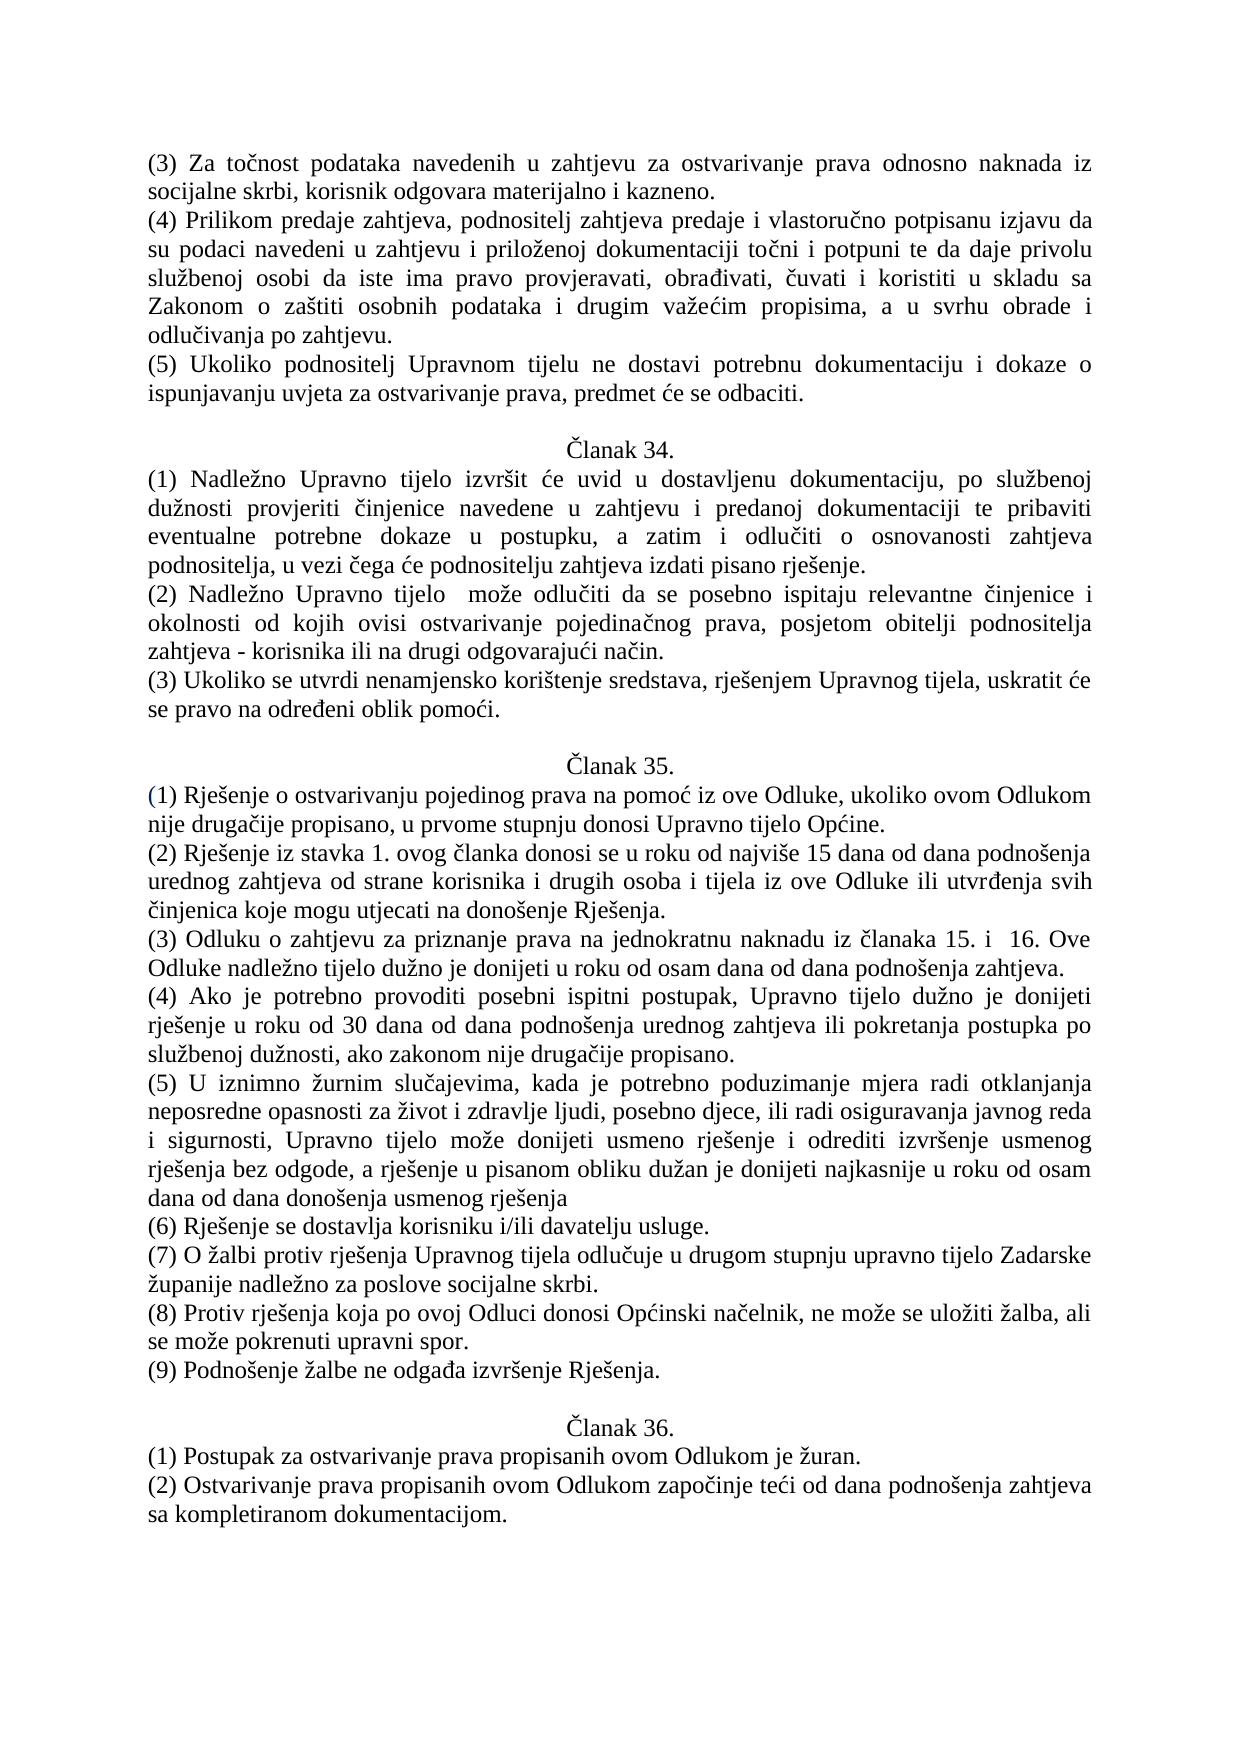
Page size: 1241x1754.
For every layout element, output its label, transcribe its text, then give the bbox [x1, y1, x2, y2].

text (3) Za točnost podataka navedenih u zahtjevu za ostvarivanje prava odnosno naknada iz socijalne skrbi, korisnik odgovara materijalno i kazneno. [148, 148, 1093, 205]
text (8) Protiv rješenja koja po ovoj Odluci donosi Općinski načelnik, ne može se uložiti žalba, ali se može pokrenuti upravni spor. [148, 1298, 1093, 1355]
text Članak 34. [148, 435, 1093, 464]
text Članak 35. [148, 751, 1093, 780]
text (5) U iznimno žurnim slučajevima, kada je potrebno poduzimanje mjera radi otklanjanja neposredne opasnosti za život i zdravlje ljudi, posebno djece, ili radi osiguravanja javnog reda i sigurnosti, Upravno tijelo može donijeti usmeno rješenje i odrediti izvršenje usmenog rješenja bez odgode, a rješenje u pisanom obliku dužan je donijeti najkasnije u roku od osam dana od dana donošenja usmenog rješenja [148, 1068, 1093, 1211]
text (7) O žalbi protiv rješenja Upravnog tijela odlučuje u drugom stupnju upravno tijelo Zadarske županije nadležno za poslove socijalne skrbi. [148, 1240, 1093, 1298]
text (3) Odluku o zahtjevu za priznanje prava na jednokratnu naknadu iz članaka 15. i 16. Ove Odluke nadležno tijelo dužno je donijeti u roku od osam dana od dana podnošenja zahtjeva. [148, 924, 1093, 981]
text (4) Ako je potrebno provoditi posebni ispitni postupak, Upravno tijelo dužno je donijeti rješenje u roku od 30 dana od dana podnošenja urednog zahtjeva ili pokretanja postupka po službenoj dužnosti, ako zakonom nije drugačije propisano. [148, 981, 1093, 1068]
text (2) Rješenje iz stavka 1. ovog članka donosi se u roku od najviše 15 dana od dana podnošenja urednog zahtjeva od strane korisnika i drugih osoba i tijela iz ove Odluke ili utvrđenja svih činjenica koje mogu utjecati na donošenje Rješenja. [148, 838, 1093, 924]
text Članak 36. [148, 1413, 1093, 1441]
text (2) Ostvarivanje prava propisanih ovom Odlukom započinje teći od dana podnošenja zahtjeva sa kompletiranom dokumentacijom. [148, 1470, 1093, 1528]
text (2) Nadležno Upravno tijelo može odlučiti da se posebno ispitaju relevantne činjenice i okolnosti od kojih ovisi ostvarivanje pojedinačnog prava, posjetom obitelji podnositelja zahtjeva - korisnika ili na drugi odgovarajući način. [148, 579, 1093, 665]
text (1) Rješenje o ostvarivanju pojedinog prava na pomoć iz ove Odluke, ukoliko ovom Odlukom nije drugačije propisano, u prvome stupnju donosi Upravno tijelo Općine. [148, 780, 1093, 838]
text (3) Ukoliko se utvrdi nenamjensko korištenje sredstava, rješenjem Upravnog tijela, uskratit će se pravo na određeni oblik pomoći. [148, 665, 1093, 723]
text (6) Rješenje se dostavlja korisniku i/ili davatelju usluge. [148, 1211, 1093, 1240]
text (5) Ukoliko podnositelj Upravnom tijelu ne dostavi potrebnu dokumentaciju i dokaze o ispunjavanju uvjeta za ostvarivanje prava, predmet će se odbaciti. [148, 349, 1093, 406]
text (1) Nadležno Upravno tijelo izvršit će uvid u dostavljenu dokumentaciju, po službenoj dužnosti provjeriti činjenice navedene u zahtjevu i predanoj dokumentaciji te pribaviti eventualne potrebne dokaze u postupku, a zatim i odlučiti o osnovanosti zahtjeva podnositelja, u vezi čega će podnositelju zahtjeva izdati pisano rješenje. [148, 464, 1093, 579]
text (1) Postupak za ostvarivanje prava propisanih ovom Odlukom je žuran. [148, 1441, 1093, 1470]
text (9) Podnošenje žalbe ne odgađa izvršenje Rješenja. [148, 1355, 1093, 1384]
text (4) Prilikom predaje zahtjeva, podnositelj zahtjeva predaje i vlastoručno potpisanu izjavu da su podaci navedeni u zahtjevu i priloženoj dokumentaciji točni i potpuni te da daje privolu službenoj osobi da iste ima pravo provjeravati, obrađivati, čuvati i koristiti u skladu sa Zakonom o zaštiti osobnih podataka i drugim važećim propisima, a u svrhu obrade i odlučivanja po zahtjevu. [148, 205, 1093, 349]
